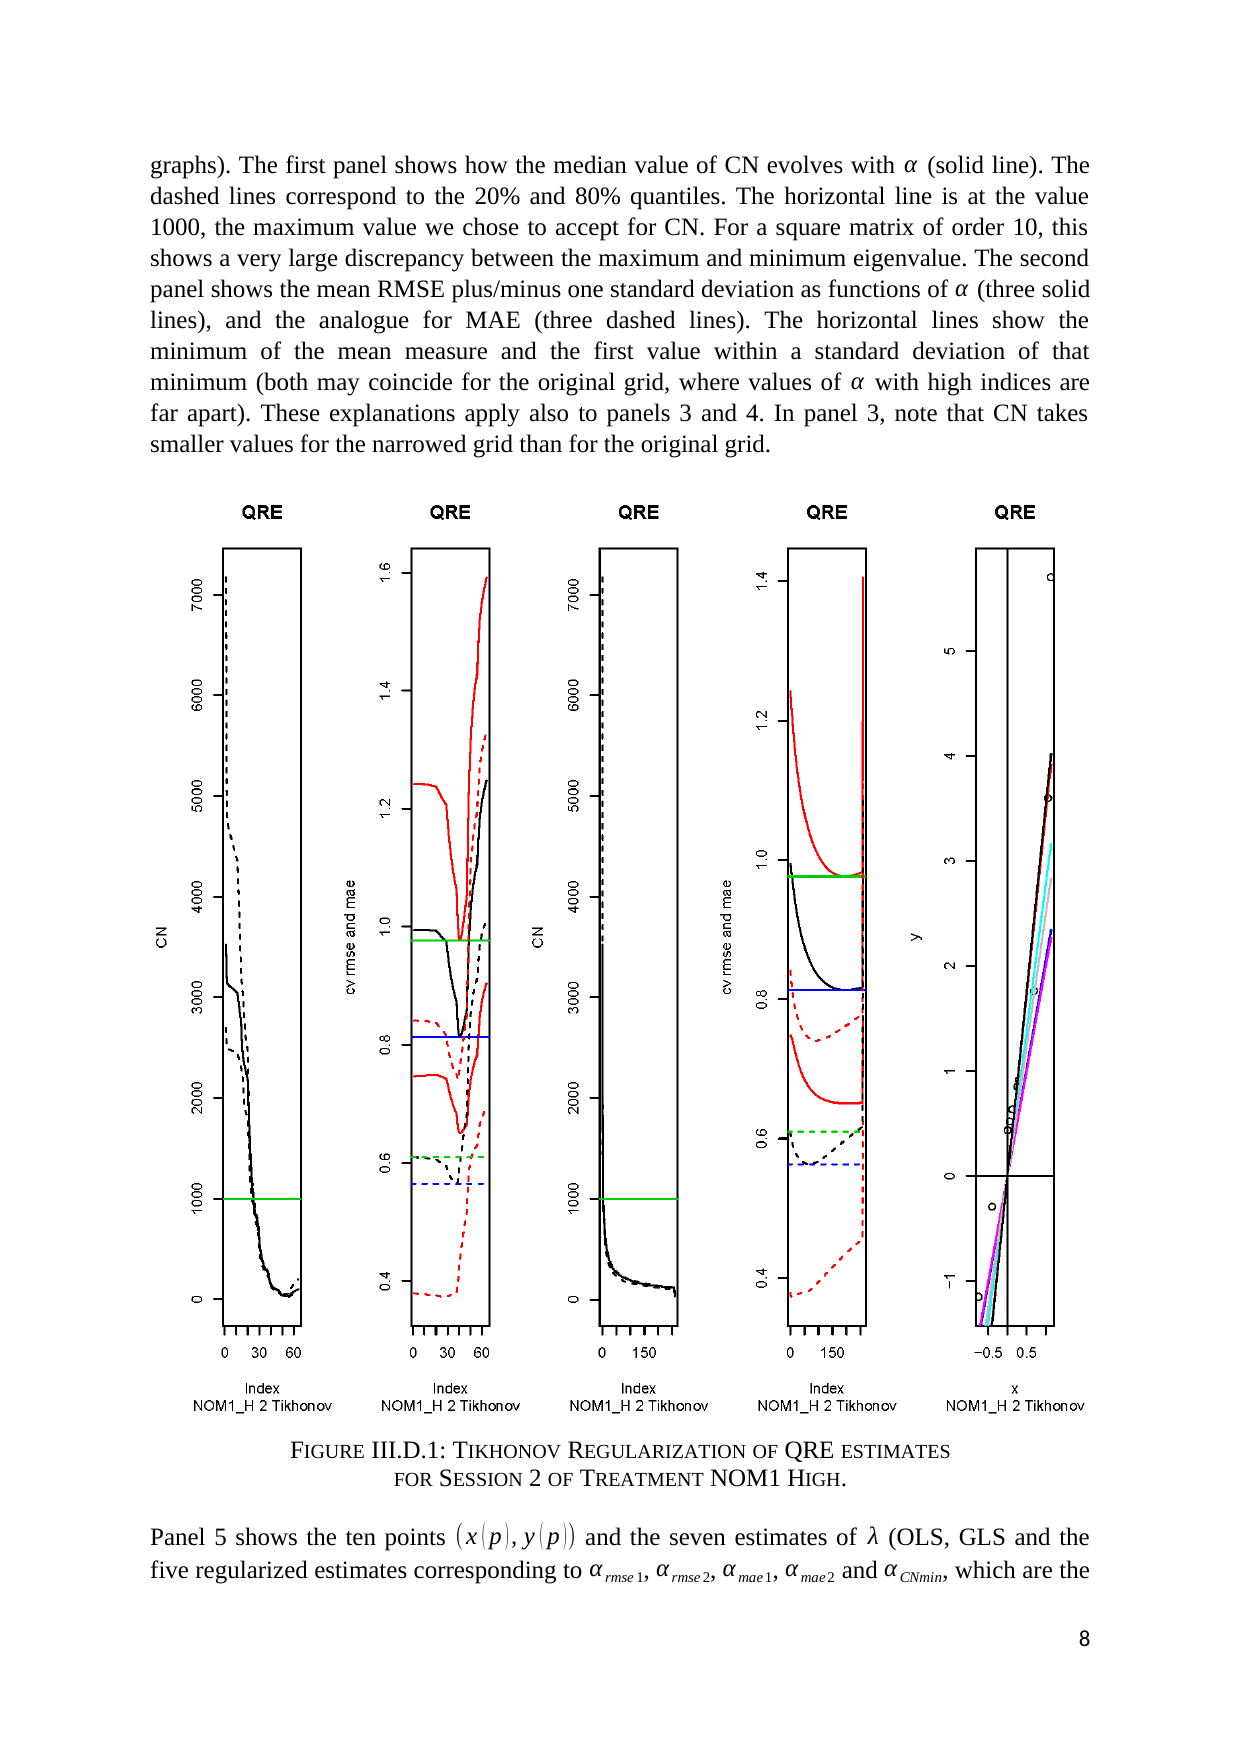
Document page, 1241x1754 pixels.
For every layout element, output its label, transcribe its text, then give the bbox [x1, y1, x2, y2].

text for Session 2 of Treatment NOM1 High. [150, 1463, 1090, 1492]
text Figure III.D.1: Tikhonov Regularization of QRE estimates [150, 1435, 1090, 1463]
picture [150, 477, 1091, 1416]
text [150, 1521, 1090, 1586]
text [150, 150, 1090, 458]
